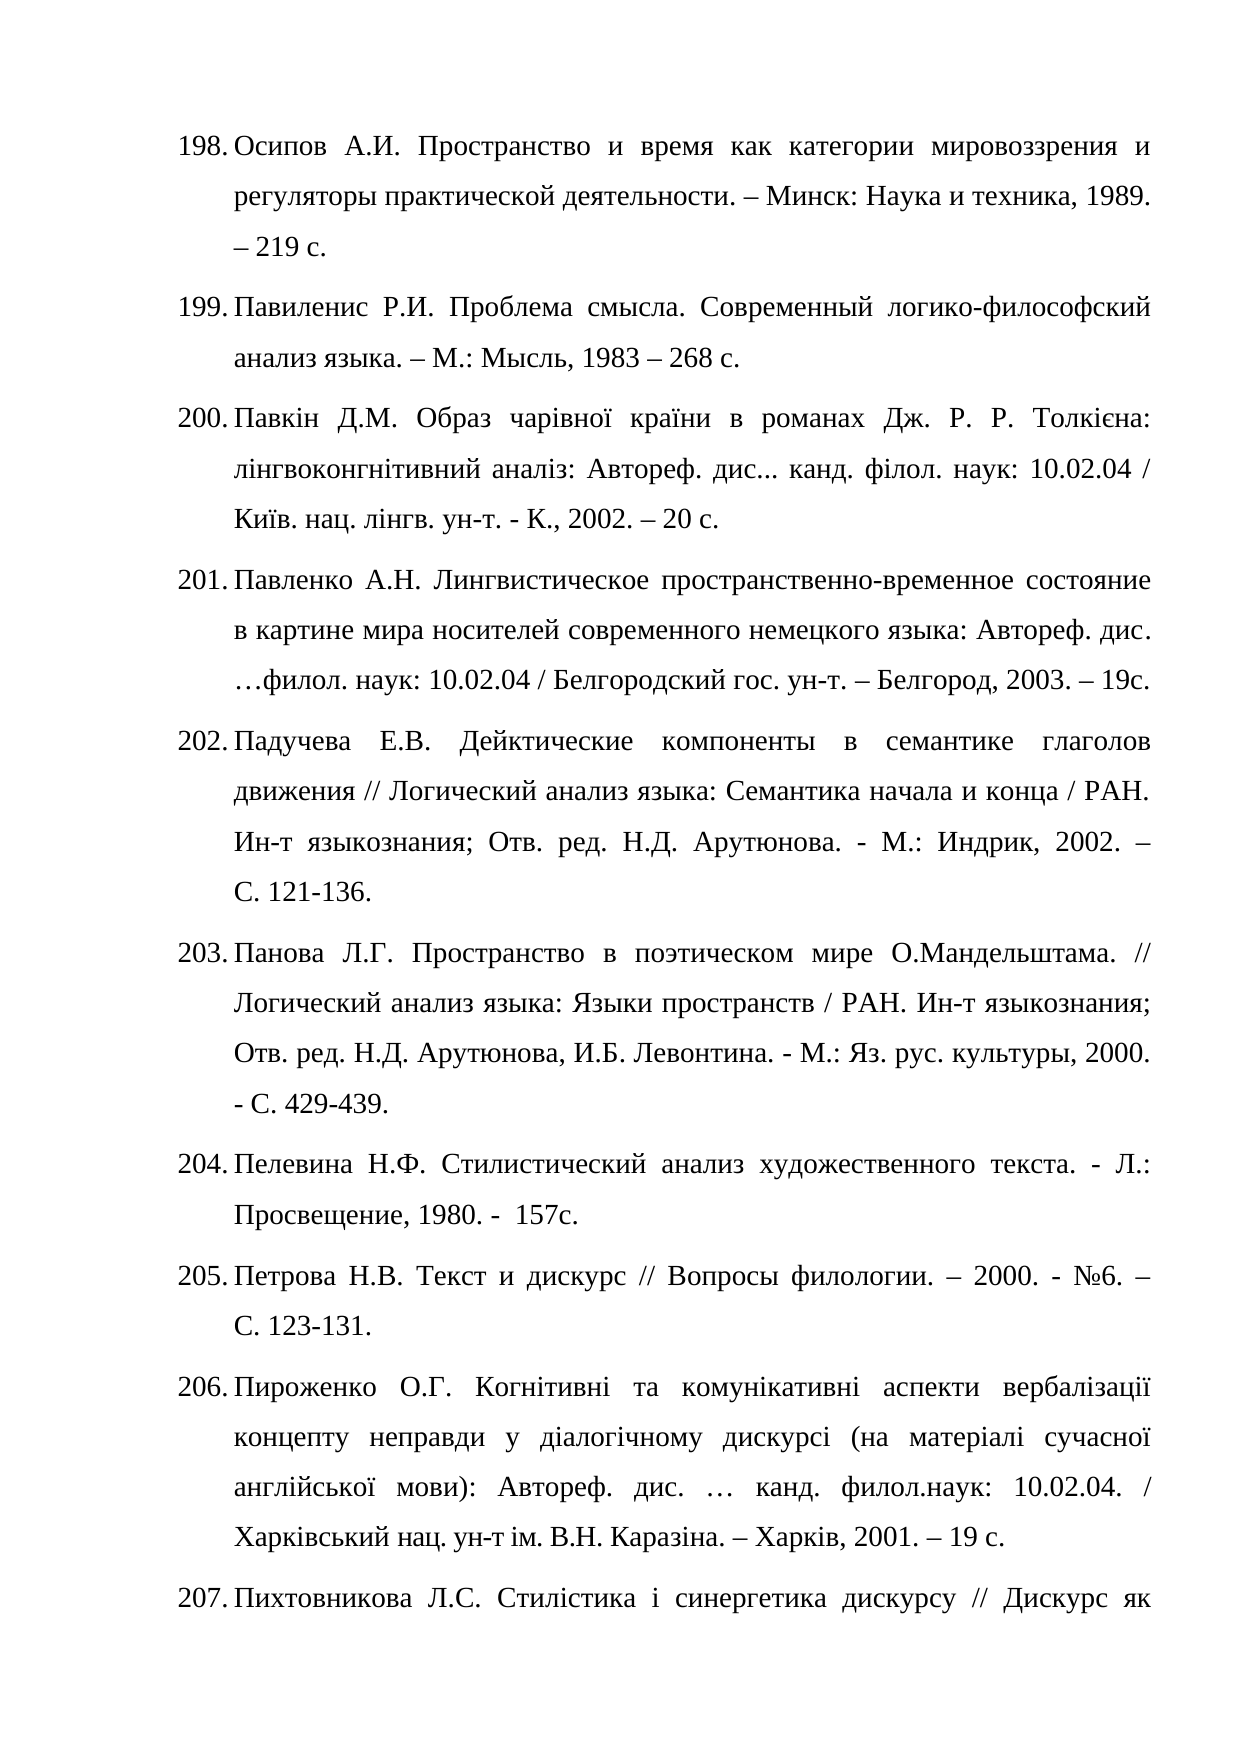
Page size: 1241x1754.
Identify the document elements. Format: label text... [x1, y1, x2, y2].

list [177, 1580, 1152, 1614]
list Падучева Е.В. Дейктические компоненты в семантике глаголов движения // Логический анализ языка: Семантика начала и конца / РАН. Ин-т языкознания; Отв. ред. Н.Д. Арутюнова. - М.: Индрик, 2002. – С. 121-136. [177, 723, 1152, 908]
list Павленко А.Н. Лингвистическое пространственно-временное состояние в картине мира носителей современного немецкого языка: Автореф. дис. …филол. наук: 10.02.04 / Белгородский гос. ун-т. – Белгород, 2003. – 19с. [177, 562, 1152, 696]
list Осипов А.И. Пространство и время как категории мировоззрения и регуляторы практической деятельности. – Минск: Наука и техника, 1989. – 219 с. [177, 128, 1152, 262]
list Пироженко О.Г. Когнітивні та комунікативні аспекти вербалізації концепту неправди у діалогічному дискурсі (на матеріалі сучасної англійської мови): Автореф. дис. … канд. филол.наук: 10.02.04. / Харківський нац. ун-т ім. В.Н. Каразіна. – Xарків, 2001. – 19 с. [177, 1369, 1152, 1553]
list Пелевина Н.Ф. Стилистический анализ художественного текста. - Л.: Просвещение, 1980. - 157с. [177, 1147, 1152, 1230]
list Петрова Н.В. Текст и дискурс // Вопросы филологии. – 2000. - №6. – С. 123-131. [177, 1258, 1152, 1341]
list Панова Л.Г. Пространство в поэтическом мире О.Мандельштама. // Логический анализ языка: Языки пространств / РАН. Ин-т языкознания; Отв. ред. Н.Д. Арутюнова, И.Б. Левонтина. - М.: Яз. рус. культуры, 2000. - С. 429-439. [177, 935, 1152, 1119]
list Павкін Д.М. Образ чарівної країни в романах Дж. Р. Р. Толкієна: лінгвоконгнітивний аналіз: Автореф. дис... канд. філол. наук: 10.02.04 / Київ. нац. лінгв. ун-т. - К., 2002. – 20 с. [177, 401, 1152, 535]
list Павиленис Р.И. Проблема смысла. Современный логико-философский анализ языка. – М.: Мысль, 1983 – 268 с. [177, 289, 1152, 373]
